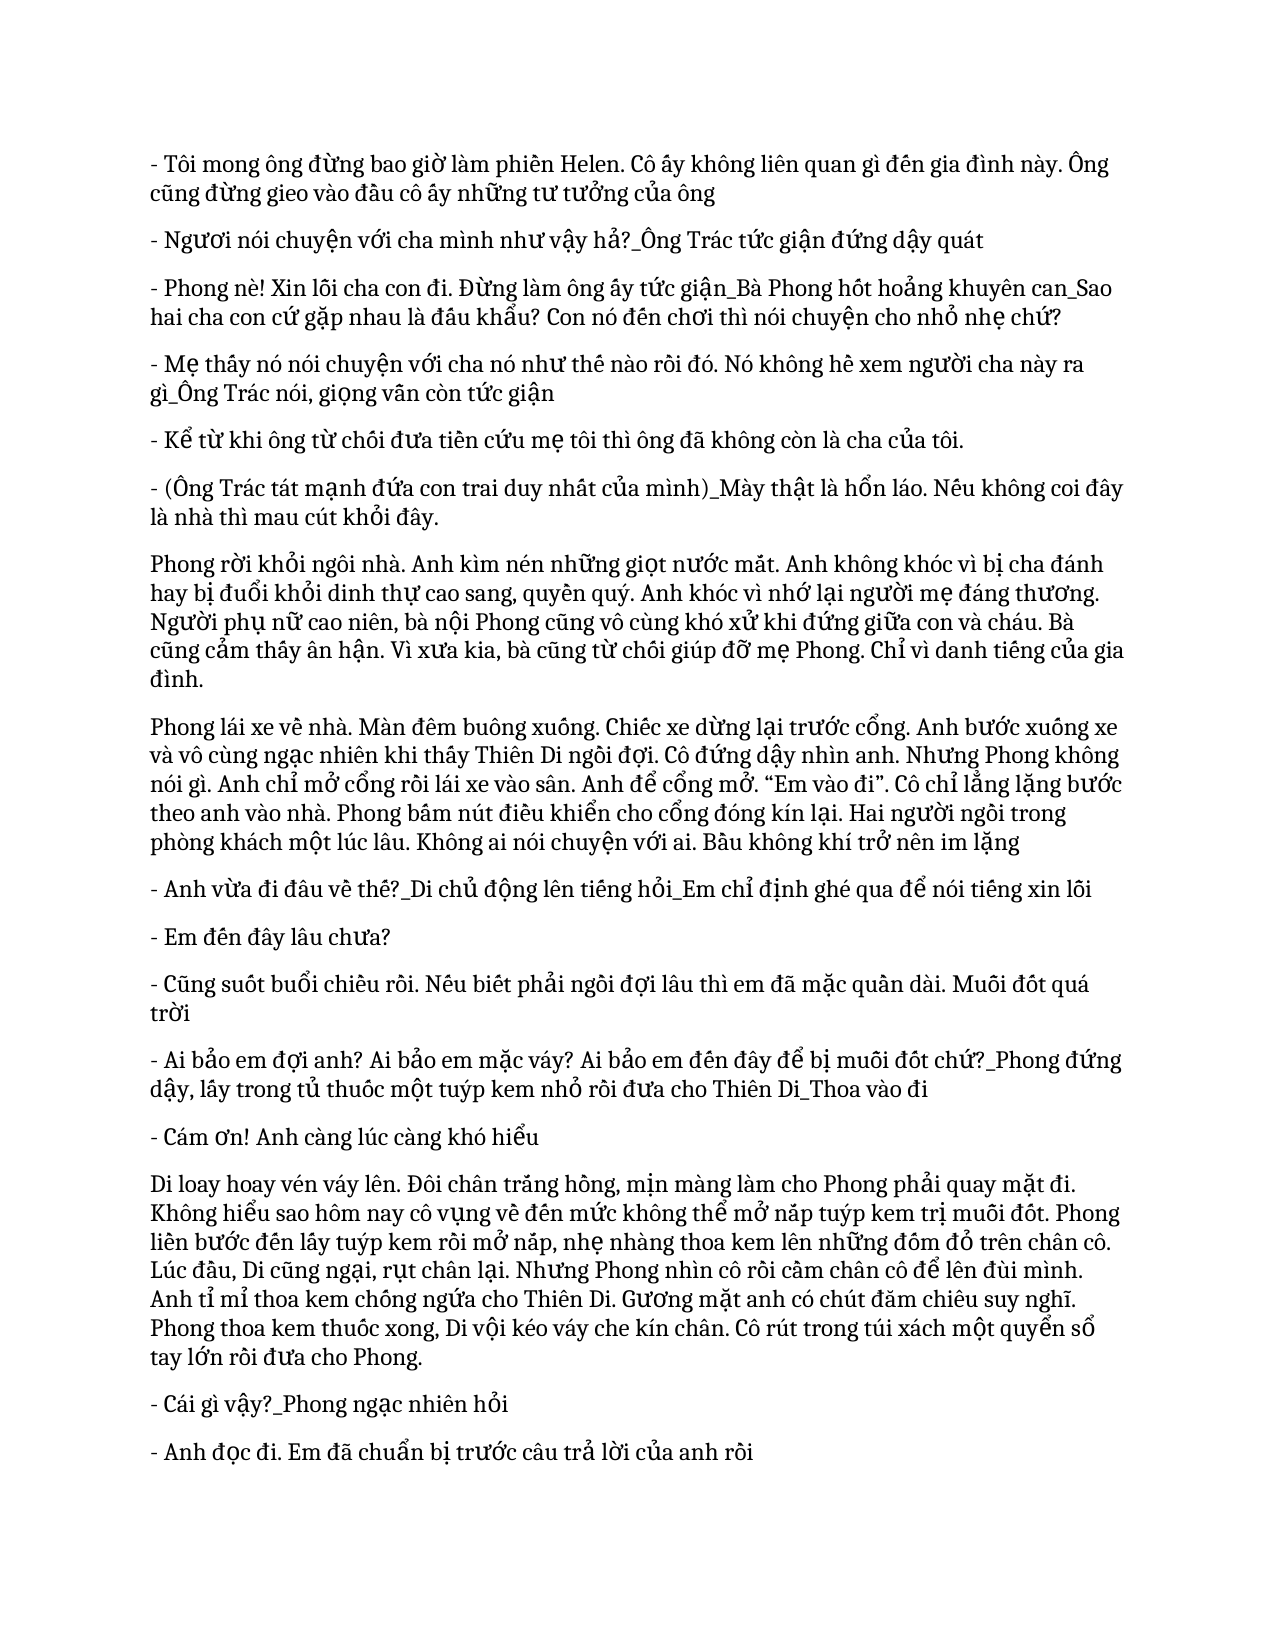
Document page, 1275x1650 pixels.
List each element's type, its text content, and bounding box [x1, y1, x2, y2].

text - Ai bảo em đợi anh? Ai bảo em mặc váy? Ai bảo em đến đây để bị muỗi đốt chứ?_Phong đứng dậy, lấy trong tủ thuốc một tuýp kem nhỏ rồi đưa cho Thiên Di_Thoa vào đi [150, 1046, 1125, 1104]
text - Mẹ thấy nó nói chuyện với cha nó như thế nào rồi đó. Nó không hề xem người cha này ra gì_Ông Trác nói, giọng vẫn còn tức giận [150, 350, 1125, 407]
text - Ngươi nói chuyện với cha mình như vậy hả?_Ông Trác tức giận đứng dậy quát [150, 226, 1125, 255]
text - Cái gì vậy?_Phong ngạc nhiên hỏi [150, 1390, 1125, 1419]
text - Cũng suốt buổi chiều rồi. Nếu biết phải ngồi đợi lâu thì em đã mặc quần dài. Muỗi đốt quá trời [150, 970, 1125, 1027]
text Di loay hoay vén váy lên. Đôi chân trắng hồng, mịn màng làm cho Phong phải quay mặt đi. Không hiểu sao hôm nay cô vụng về đến mức không thể mở nắp tuýp kem trị muỗi đốt. Phong liền bước đến lấy tuýp kem rồi mở nắp, nhẹ nhàng thoa kem lên những đốm đỏ trên chân cô. Lúc đầu, Di cũng ngại, rụt chân lại. Nhưng Phong nhìn cô rồi cầm chân cô để lên đùi mình. Anh tỉ mỉ thoa kem chống ngứa cho Thiên Di. Gương mặt anh có chút đăm chiêu suy nghĩ. Phong thoa kem thuốc xong, Di vội kéo váy che kín chân. Cô rút trong túi xách một quyển sổ tay lớn rồi đưa cho Phong. [150, 1170, 1125, 1371]
text - Kể từ khi ông từ chối đưa tiền cứu mẹ tôi thì ông đã không còn là cha của tôi. [150, 426, 1125, 455]
text Phong rời khỏi ngôi nhà. Anh kìm nén những giọt nước mắt. Anh không khóc vì bị cha đánh hay bị đuổi khỏi dinh thự cao sang, quyền quý. Anh khóc vì nhớ lại người mẹ đáng thương. Người phụ nữ cao niên, bà nội Phong cũng vô cùng khó xử khi đứng giữa con và cháu. Bà cũng cảm thấy ân hận. Vì xưa kia, bà cũng từ chối giúp đỡ mẹ Phong. Chỉ vì danh tiếng của gia đình. [150, 550, 1125, 694]
text - Em đến đây lâu chưa? [150, 922, 1125, 951]
text - Phong nè! Xin lỗi cha con đi. Đừng làm ông ấy tức giận_Bà Phong hốt hoảng khuyên can_Sao hai cha con cứ gặp nhau là đấu khẩu? Con nó đến chơi thì nói chuyện cho nhỏ nhẹ chứ? [150, 274, 1125, 331]
text - Tôi mong ông đừng bao giờ làm phiền Helen. Cô ấy không liên quan gì đến gia đình này. Ông cũng đừng gieo vào đầu cô ấy những tư tưởng của ông [150, 150, 1125, 207]
text - Anh đọc đi. Em đã chuẩn bị trước câu trả lời của anh rồi [150, 1437, 1125, 1466]
text - Anh vừa đi đâu về thế?_Di chủ động lên tiếng hỏi_Em chỉ định ghé qua để nói tiếng xin lỗi [150, 875, 1125, 904]
text - Cám ơn! Anh càng lúc càng khó hiểu [150, 1122, 1125, 1151]
text Phong lái xe về nhà. Màn đêm buông xuống. Chiếc xe dừng lại trước cổng. Anh bước xuống xe và vô cùng ngạc nhiên khi thấy Thiên Di ngồi đợi. Cô đứng dậy nhìn anh. Nhưng Phong không nói gì. Anh chỉ mở cổng rồi lái xe vào sân. Anh để cổng mở. “Em vào đi”. Cô chỉ lẳng lặng bước theo anh vào nhà. Phong bấm nút điều khiển cho cổng đóng kín lại. Hai người ngồi trong phòng khách một lúc lâu. Không ai nói chuyện với ai. Bầu không khí trở nên im lặng [150, 712, 1125, 856]
text - (Ông Trác tát mạnh đứa con trai duy nhất của mình)_Mày thật là hổn láo. Nếu không coi đây là nhà thì mau cút khỏi đây. [150, 474, 1125, 531]
